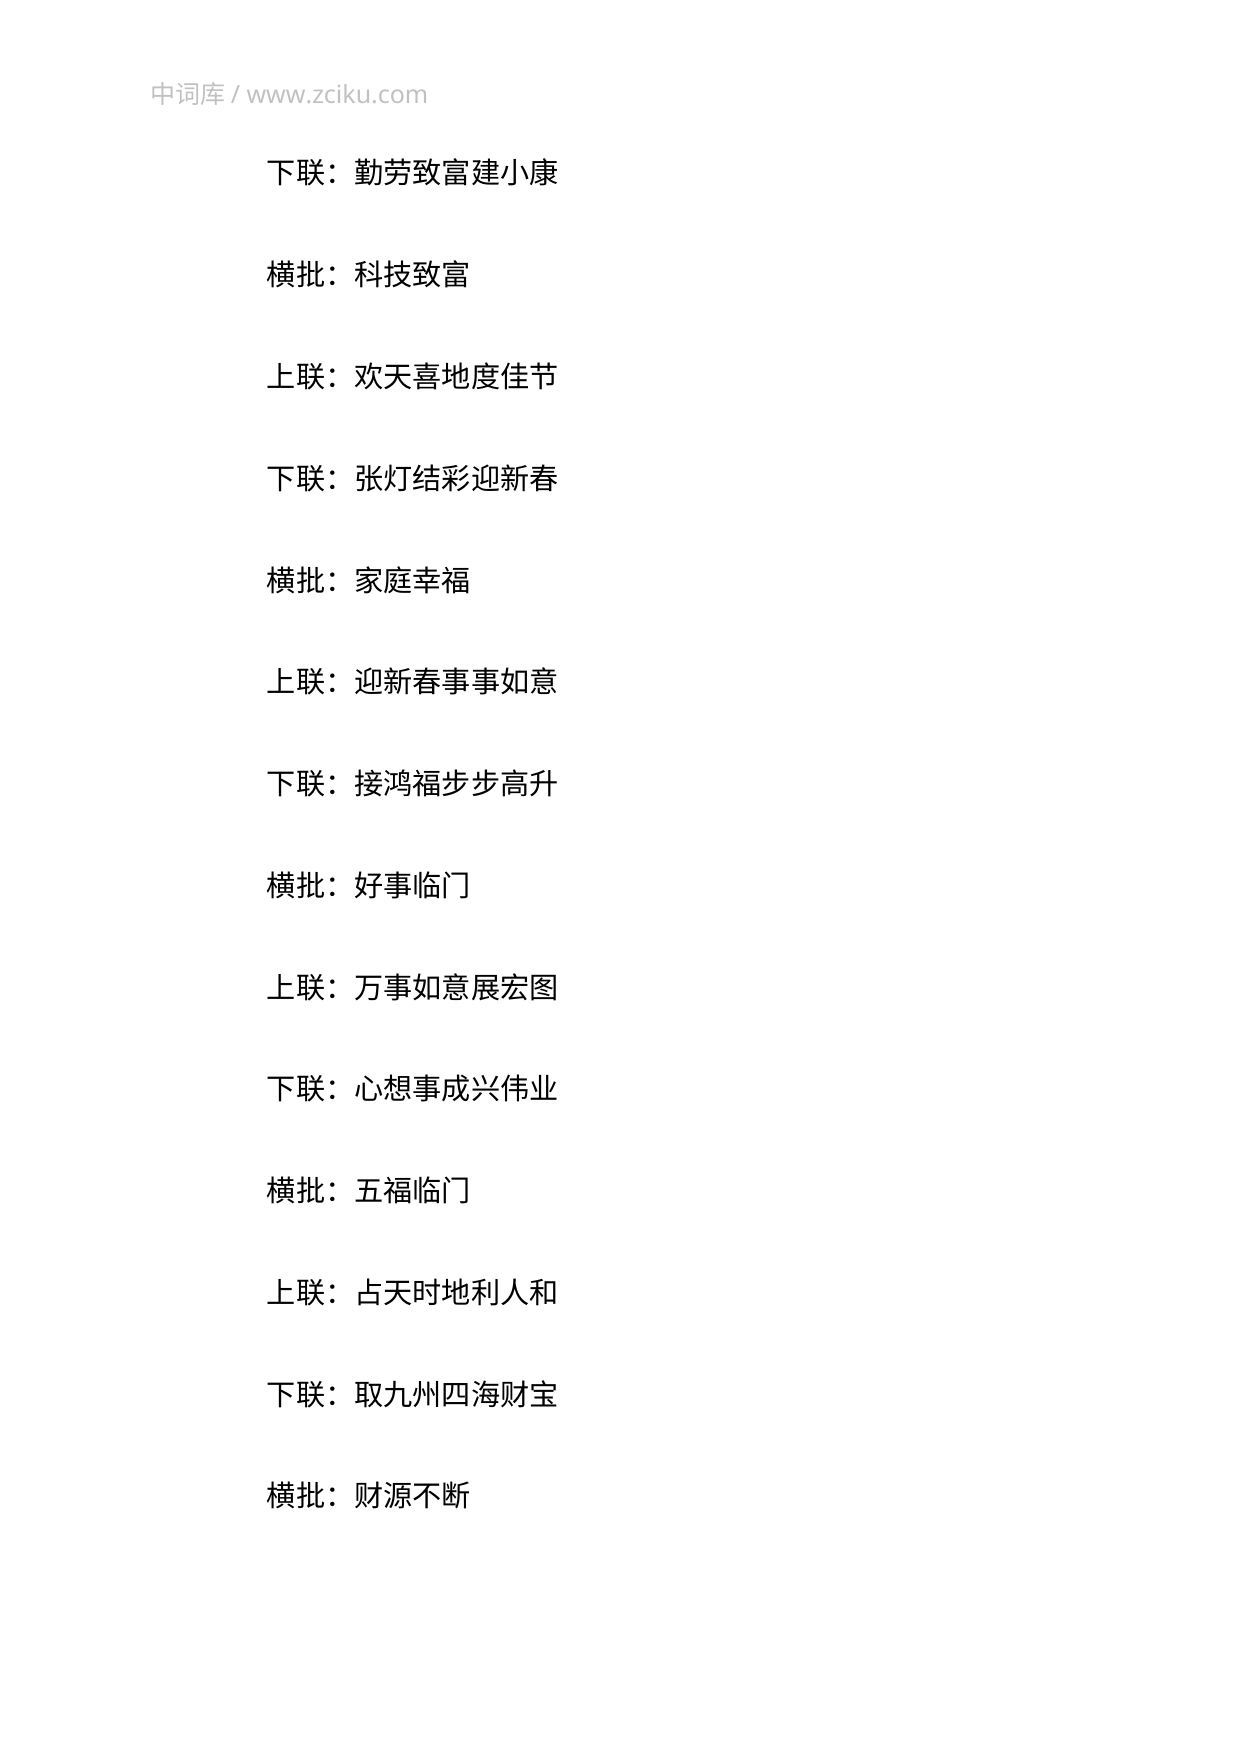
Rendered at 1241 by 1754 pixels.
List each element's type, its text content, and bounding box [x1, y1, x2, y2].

text 横批：五福临门 [150, 1168, 1090, 1210]
text 下联：接鸿福步步高升 [150, 761, 1090, 803]
text 横批：财源不断 [150, 1473, 1090, 1515]
text 横批：科技致富 [150, 252, 1090, 294]
text 横批：好事临门 [150, 862, 1090, 905]
text 上联：占天时地利人和 [150, 1269, 1090, 1312]
text 横批：家庭幸福 [150, 557, 1090, 599]
text 下联：勤劳致富建小康 [150, 150, 1090, 192]
text 上联：迎新春事事如意 [150, 659, 1090, 701]
text 下联：张灯结彩迎新春 [150, 455, 1090, 498]
text 上联：欢天喜地度佳节 [150, 353, 1090, 396]
text 上联：万事如意展宏图 [150, 964, 1090, 1006]
text 下联：取九州四海财宝 [150, 1371, 1090, 1413]
text 下联：心想事成兴伟业 [150, 1066, 1090, 1108]
